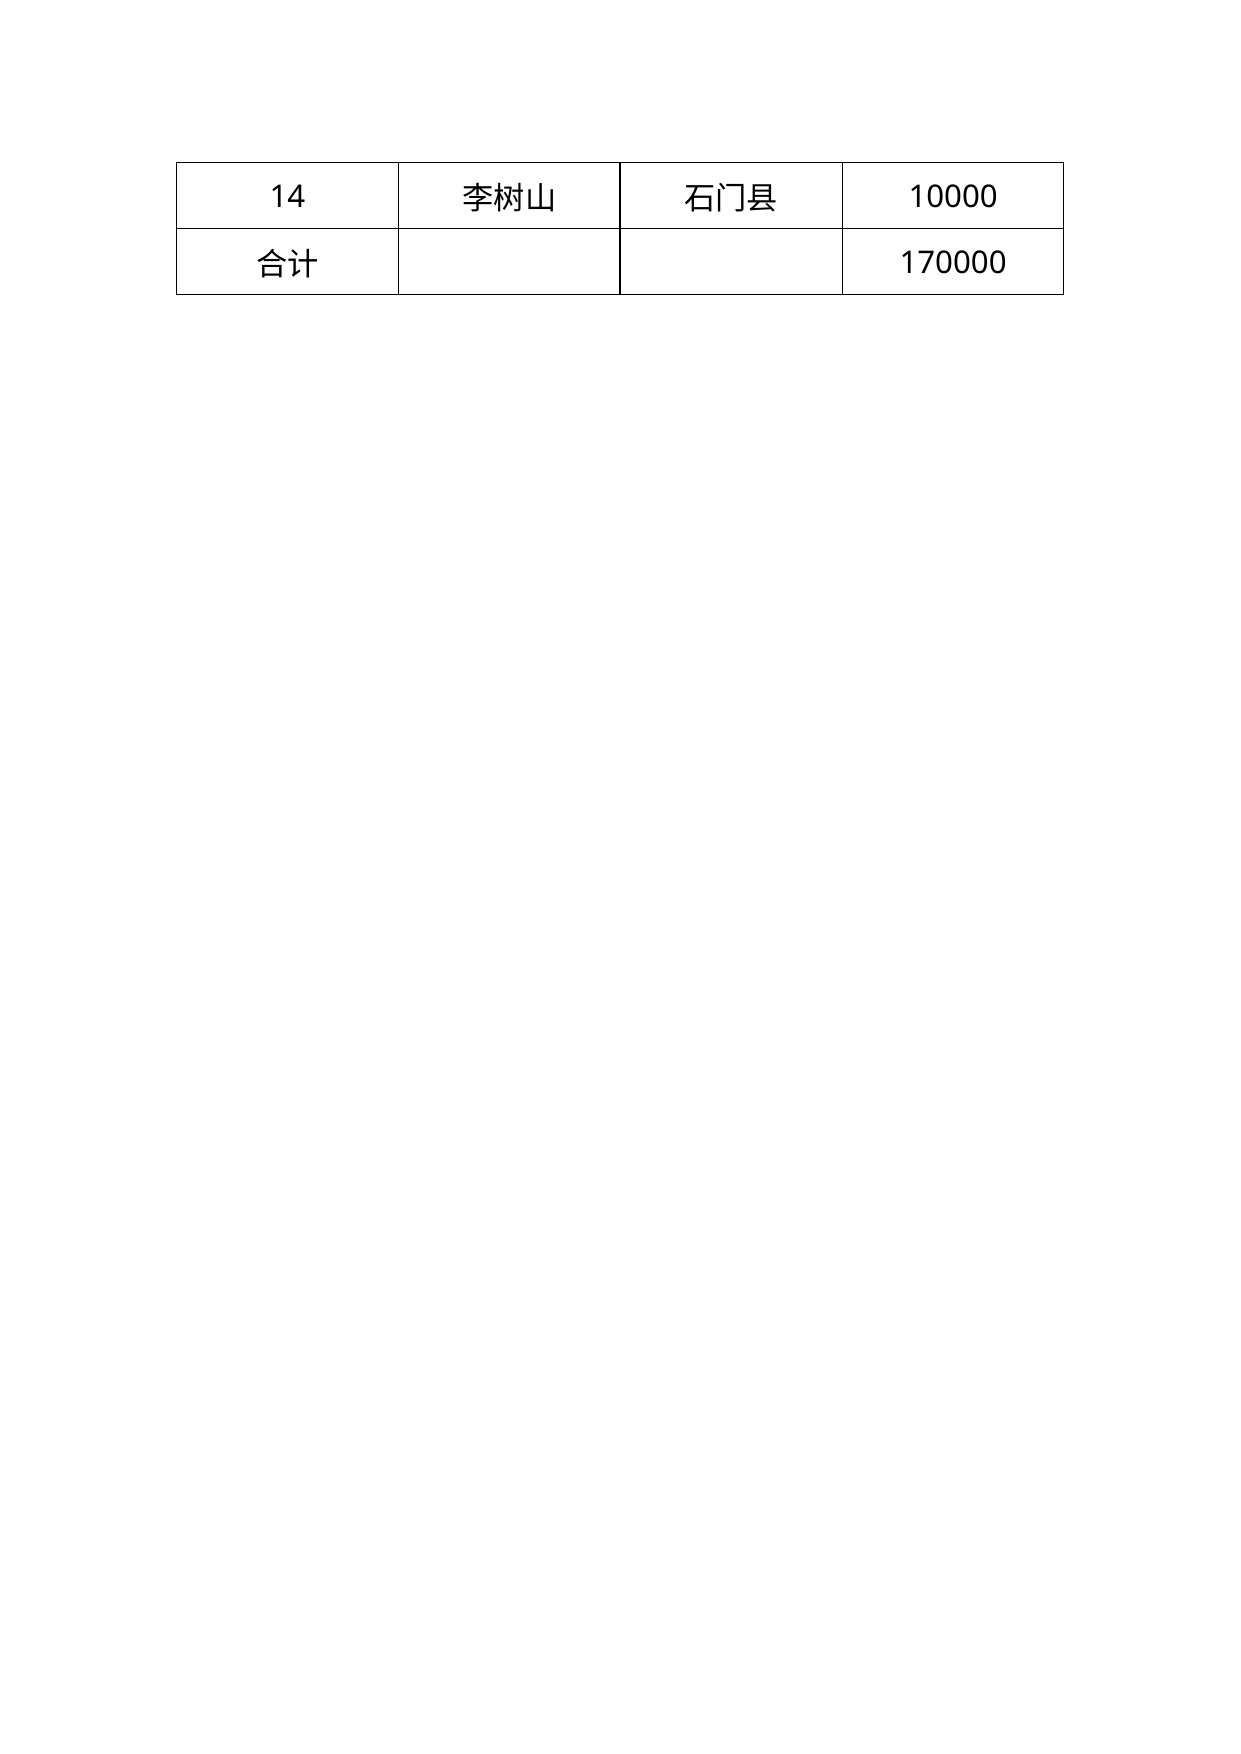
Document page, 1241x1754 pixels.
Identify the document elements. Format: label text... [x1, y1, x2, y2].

table_cell 10000 [843, 163, 1063, 228]
table_cell 合计 [177, 229, 398, 294]
table_cell 李树山 [399, 163, 619, 228]
table_cell [621, 229, 842, 294]
table_cell 石门县 [621, 163, 842, 228]
table_cell 170000 [843, 229, 1063, 294]
table_cell [399, 229, 619, 294]
table_cell 14 [177, 163, 398, 228]
